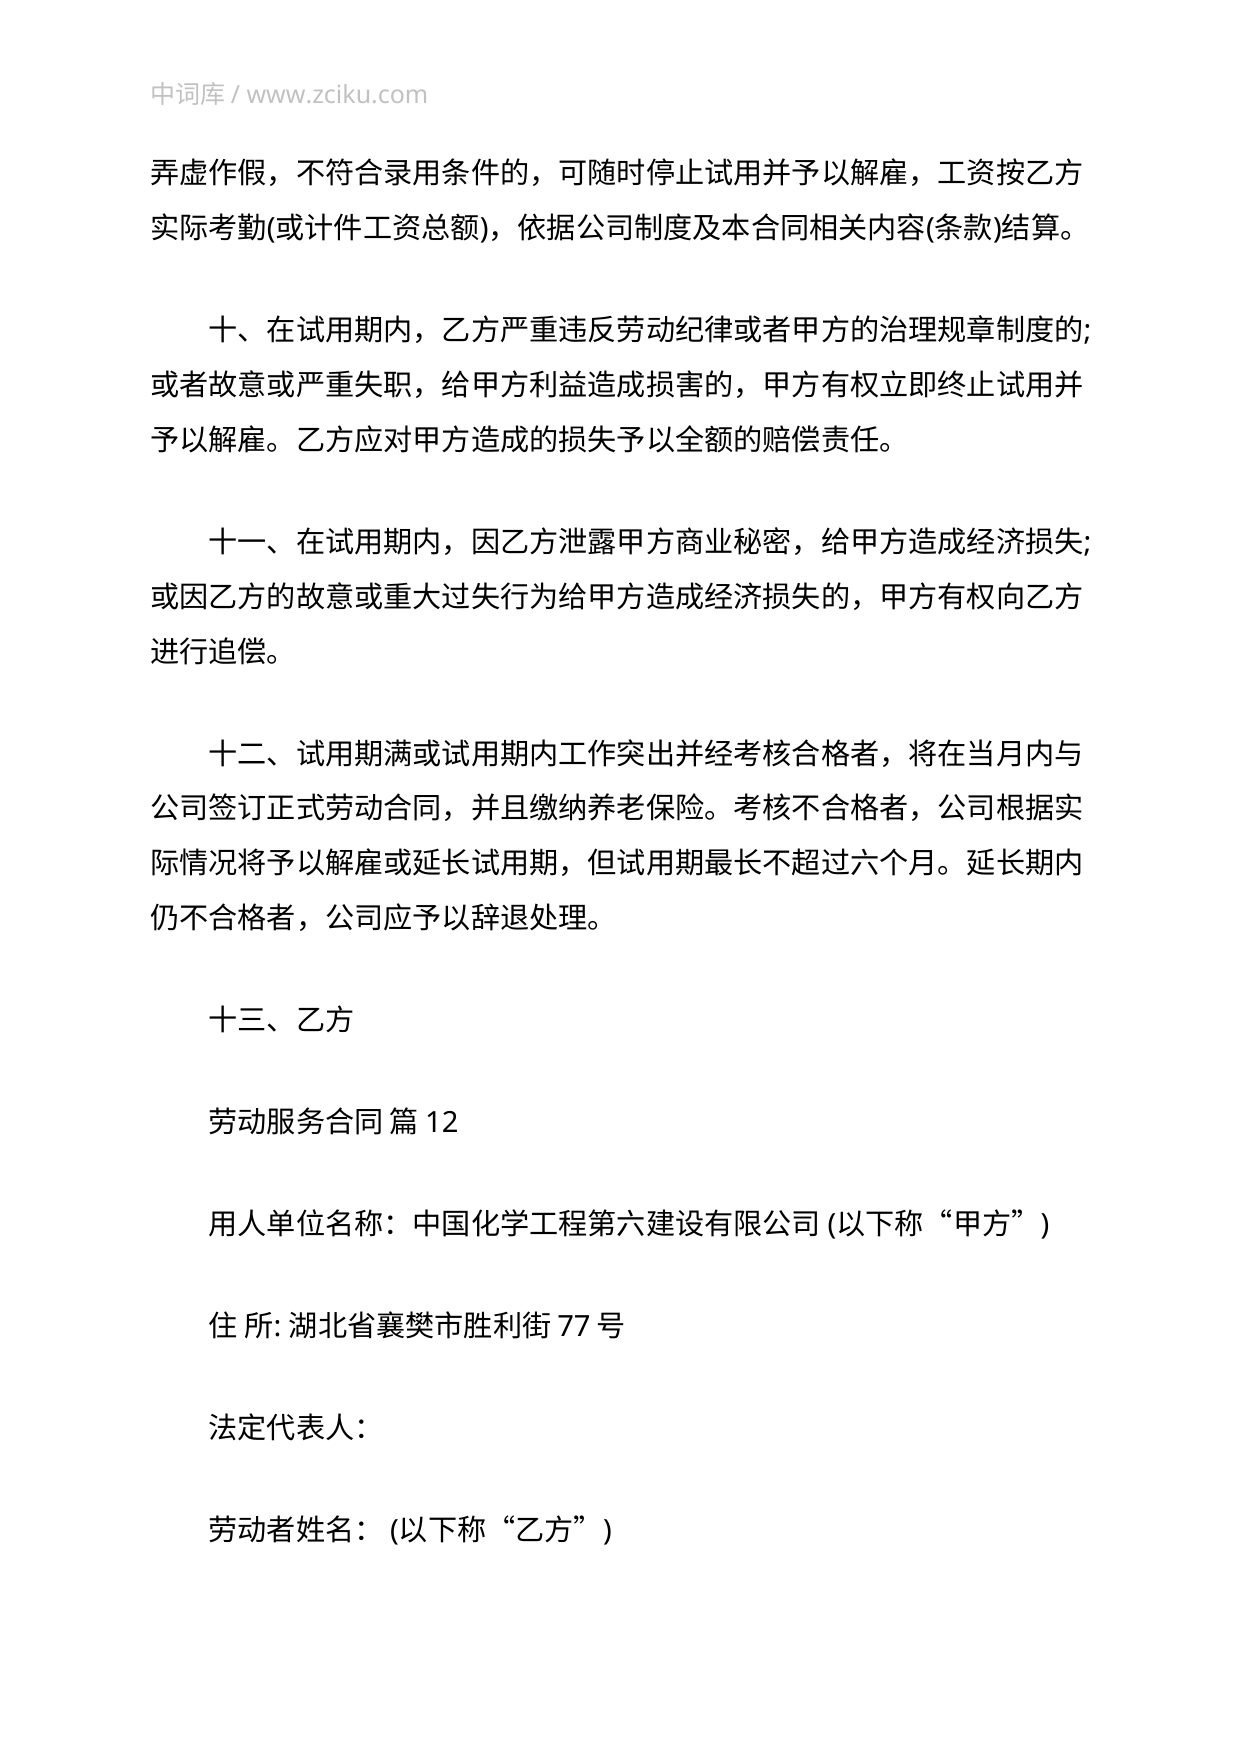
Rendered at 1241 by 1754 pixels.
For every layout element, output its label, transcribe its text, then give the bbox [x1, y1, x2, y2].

text 十一、在试用期内，因乙方泄露甲方商业秘密，给甲方造成经济损失;或因乙方的故意或重大过失行为给甲方造成经济损失的，甲方有权向乙方进行追偿。 [150, 518, 1090, 671]
text 住 所: 湖北省襄樊市胜利街77号 [150, 1302, 1090, 1345]
text 劳动者姓名： (以下称“乙方”) [150, 1506, 1090, 1548]
text 用人单位名称：中国化学工程第六建设有限公司 (以下称“甲方”) [150, 1200, 1090, 1243]
text 十三、乙方 [150, 997, 1090, 1039]
text 十二、试用期满或试用期内工作突出并经考核合格者，将在当月内与公司签订正式劳动合同，并且缴纳养老保险。考核不合格者，公司根据实际情况将予以解雇或延长试用期，但试用期最长不超过六个月。延长期内仍不合格者，公司应予以辞退处理。 [150, 730, 1090, 937]
text 劳动服务合同 篇12 [150, 1098, 1090, 1141]
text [150, 150, 1090, 247]
text 十、在试用期内，乙方严重违反劳动纪律或者甲方的治理规章制度的;或者故意或严重失职，给甲方利益造成损害的，甲方有权立即终止试用并予以解雇。乙方应对甲方造成的损失予以全额的赔偿责任。 [150, 307, 1090, 459]
text 法定代表人： [150, 1404, 1090, 1447]
